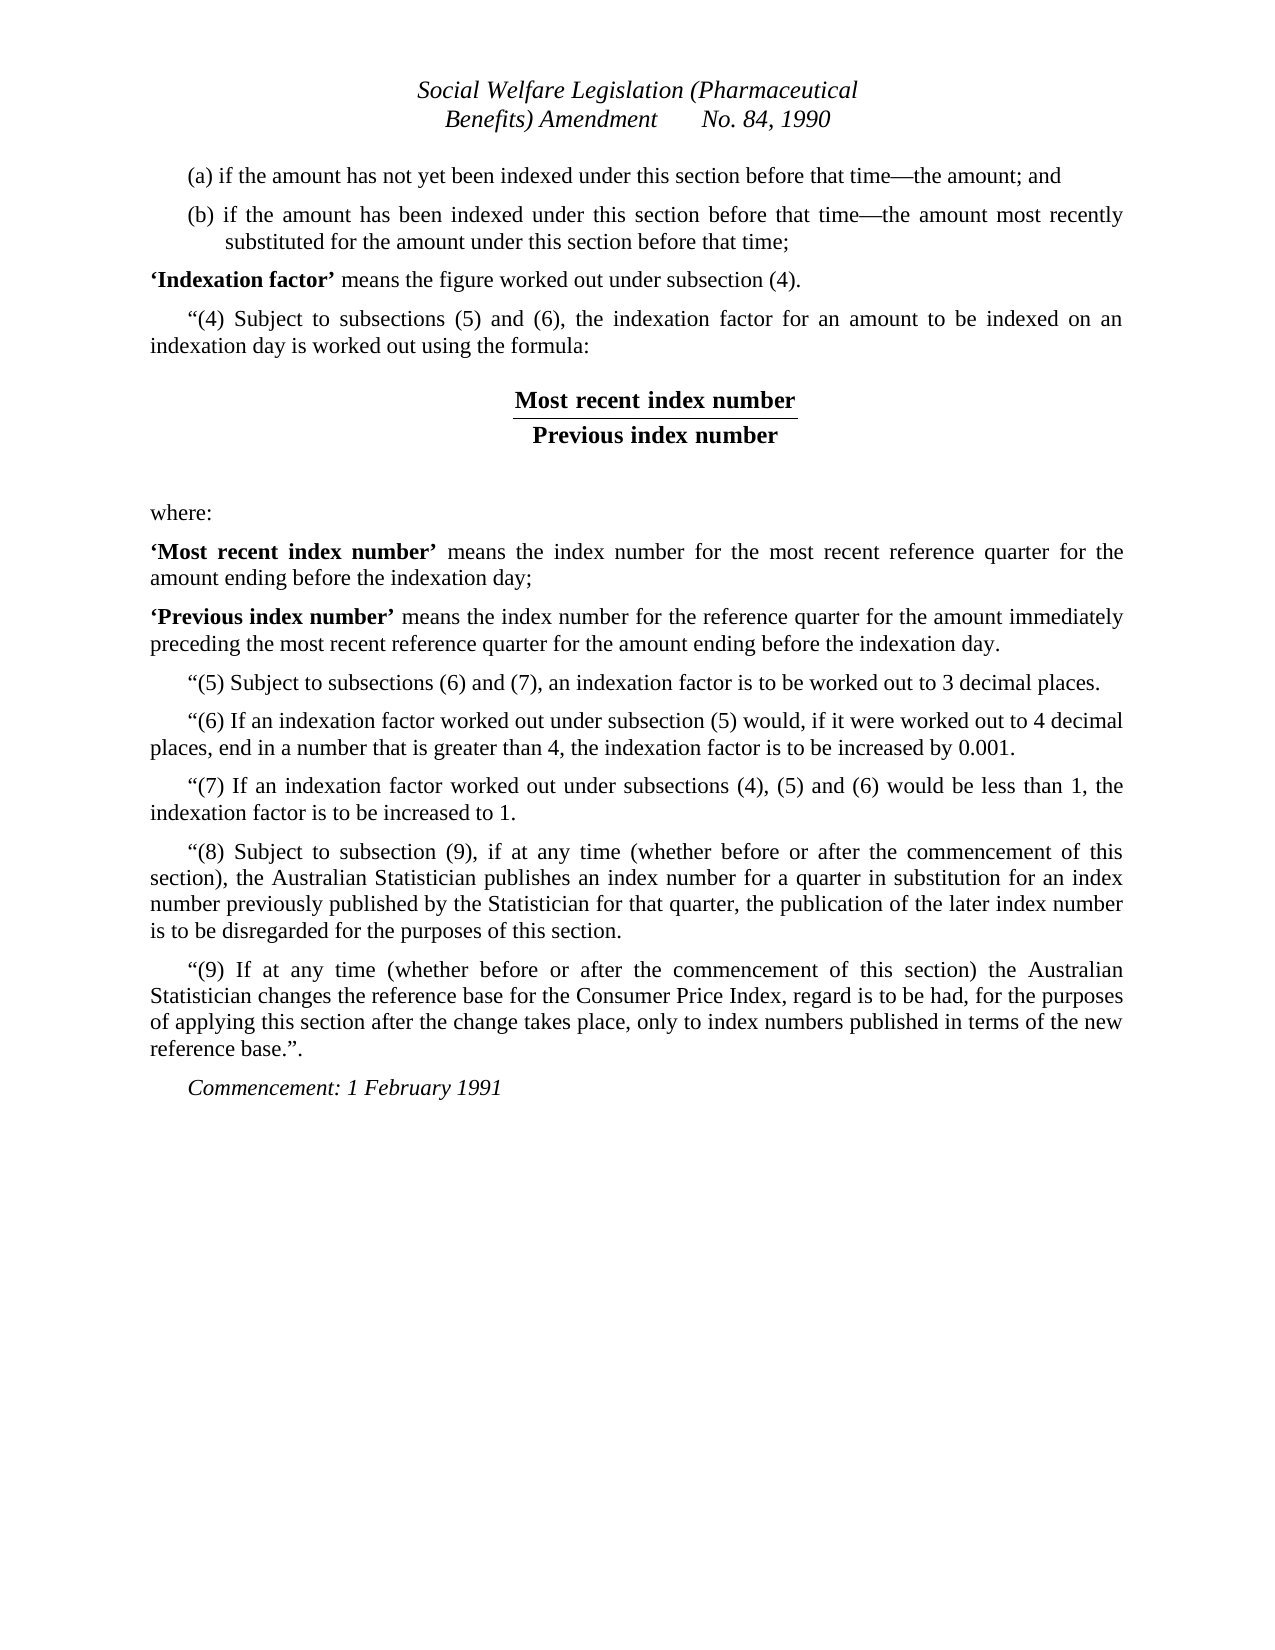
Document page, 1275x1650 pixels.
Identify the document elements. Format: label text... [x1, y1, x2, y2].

text “(5) Subject to subsections (6) and (7), an indexation factor is to be worked out to 3 decimal places. [150, 668, 1125, 695]
text “(8) Subject to subsection (9), if at any time (whether before or after the commencement of this section), the Australian Statistician publishes an index number for a quarter in substitution for an index number previously published by the Statistician for that quarter, the publication of the later index number is to be disregarded for the purposes of this section. [150, 838, 1125, 943]
text ‘Indexation factor’ means the figure worked out under subsection (4). [150, 267, 1125, 293]
text “(7) If an indexation factor worked out under subsections (4), (5) and (6) would be less than 1, the indexation factor is to be increased to 1. [150, 773, 1125, 825]
text (a) if the amount has not yet been indexed under this section before that time—the amount; and [187, 162, 1125, 189]
text ‘Previous index number’ means the index number for the reference quarter for the amount immediately preceding the most recent reference quarter for the amount ending before the indexation day. [150, 603, 1125, 656]
text Commencement: 1 February 1991 [150, 1074, 1125, 1100]
text “(6) If an indexation factor worked out under subsection (5) would, if it were worked out to 4 decimal places, end in a number that is greater than 4, the indexation factor is to be increased by 0.001. [150, 707, 1125, 760]
text where: [150, 499, 1125, 526]
text ‘Most recent index number’ means the index number for the most recent reference quarter for the amount ending before the indexation day; [150, 538, 1125, 591]
text “(4) Subject to subsections (5) and (6), the indexation factor for an amount to be indexed on an indexation day is worked out using the formula: [150, 305, 1125, 358]
text “(9) If at any time (whether before or after the commencement of this section) the Australian Statistician changes the reference base for the Consumer Price Index, regard is to be had, for the purposes of applying this section after the change takes place, only to index numbers published in terms of the new reference base.”. [150, 956, 1125, 1061]
text (b) if the amount has been indexed under this section before that time—the amount most recently substituted for the amount under this section before that time; [187, 201, 1125, 254]
